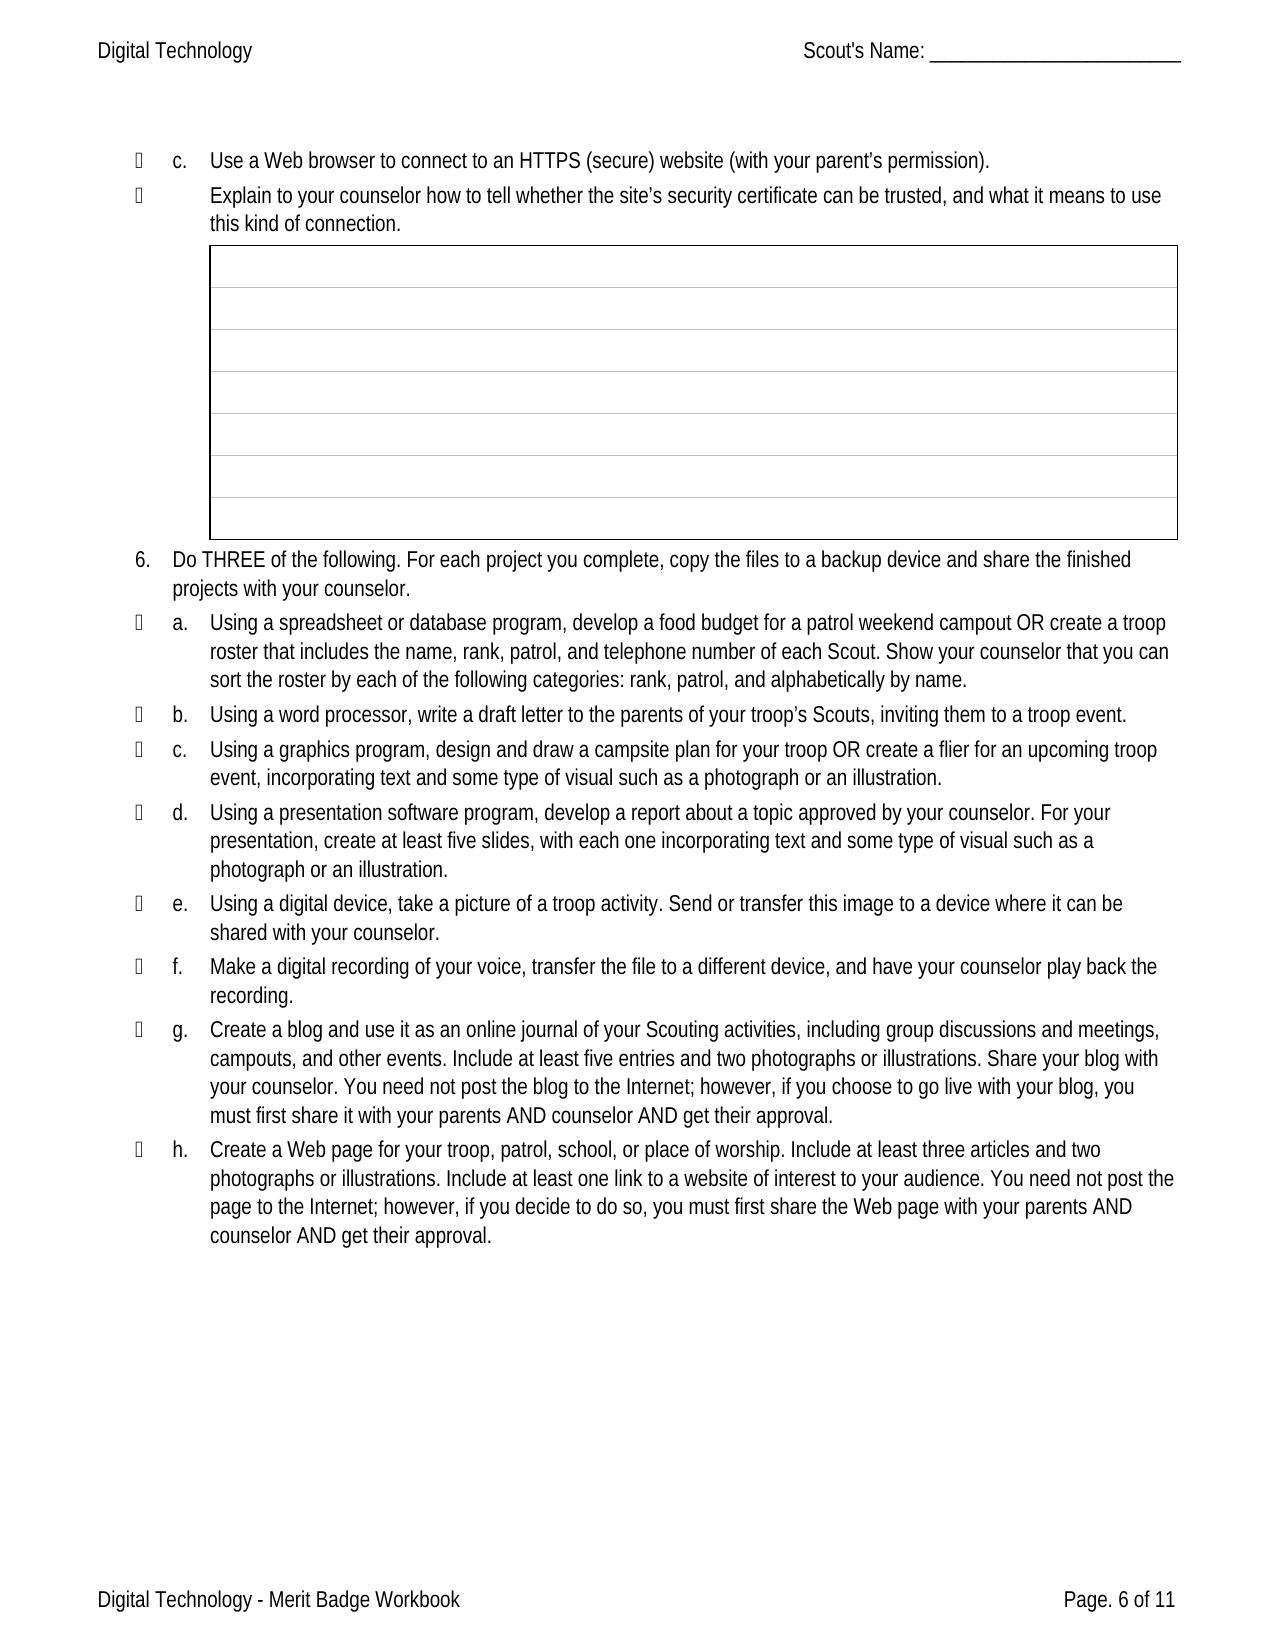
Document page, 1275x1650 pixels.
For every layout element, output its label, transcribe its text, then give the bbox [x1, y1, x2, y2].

table_cell [211, 498, 1177, 539]
text Explain to your counselor how to tell whether the site’s security certificate can be trusted, and what it means to use this kind of connection. [135, 182, 1177, 237]
text f. Make a digital recording of your voice, transfer the file to a different device, and have your counselor play back the recording. [135, 953, 1177, 1008]
table_header [211, 246, 1177, 287]
table_cell [211, 456, 1177, 497]
text g. Create a blog and use it as an online journal of your Scouting activities, including group discussions and meetings, campouts, and other events. Include at least five entries and two photographs or illustrations. Share your blog with your counselor. You need not post the blog to the Internet; however, if you choose to go live with your blog, you must first share it with your parents AND counselor AND get their approval. [135, 1016, 1177, 1128]
table_cell [211, 414, 1177, 455]
table_cell [211, 330, 1177, 371]
text e. Using a digital device, take a picture of a troop activity. Send or transfer this image to a device where it can be shared with your counselor. [135, 890, 1177, 945]
table_cell [211, 372, 1177, 413]
text a. Using a spreadsheet or database program, develop a food budget for a patrol weekend campout OR create a troop roster that includes the name, rank, patrol, and telephone number of each Scout. Show your counselor that you can sort the roster by each of the following categories: rank, patrol, and alphabetically by name. [135, 609, 1177, 692]
text h. Create a Web page for your troop, patrol, school, or place of worship. Include at least three articles and two photographs or illustrations. Include at least one link to a website of interest to your audience. You need not post the page to the Internet; however, if you decide to do so, you must first share the Web page with your parents AND counselor AND get their approval. [135, 1136, 1177, 1248]
text 6. Do THREE of the following. For each project you complete, copy the files to a backup device and share the finished projects with your counselor. [97, 546, 1177, 601]
text c. Use a Web browser to connect to an HTTPS (secure) website (with your parent’s permission). [135, 147, 1177, 173]
text d. Using a presentation software program, develop a report about a topic approved by your counselor. For your presentation, create at least five slides, with each one incorporating text and some type of visual such as a photograph or an illustration. [135, 799, 1177, 882]
text b. Using a word processor, write a draft letter to the parents of your troop’s Scouts, inviting them to a troop event. [135, 701, 1177, 727]
table_cell [211, 288, 1177, 329]
text c. Using a graphics program, design and draw a campsite plan for your troop OR create a flier for an upcoming troop event, incorporating text and some type of visual such as a photograph or an illustration. [135, 736, 1177, 790]
